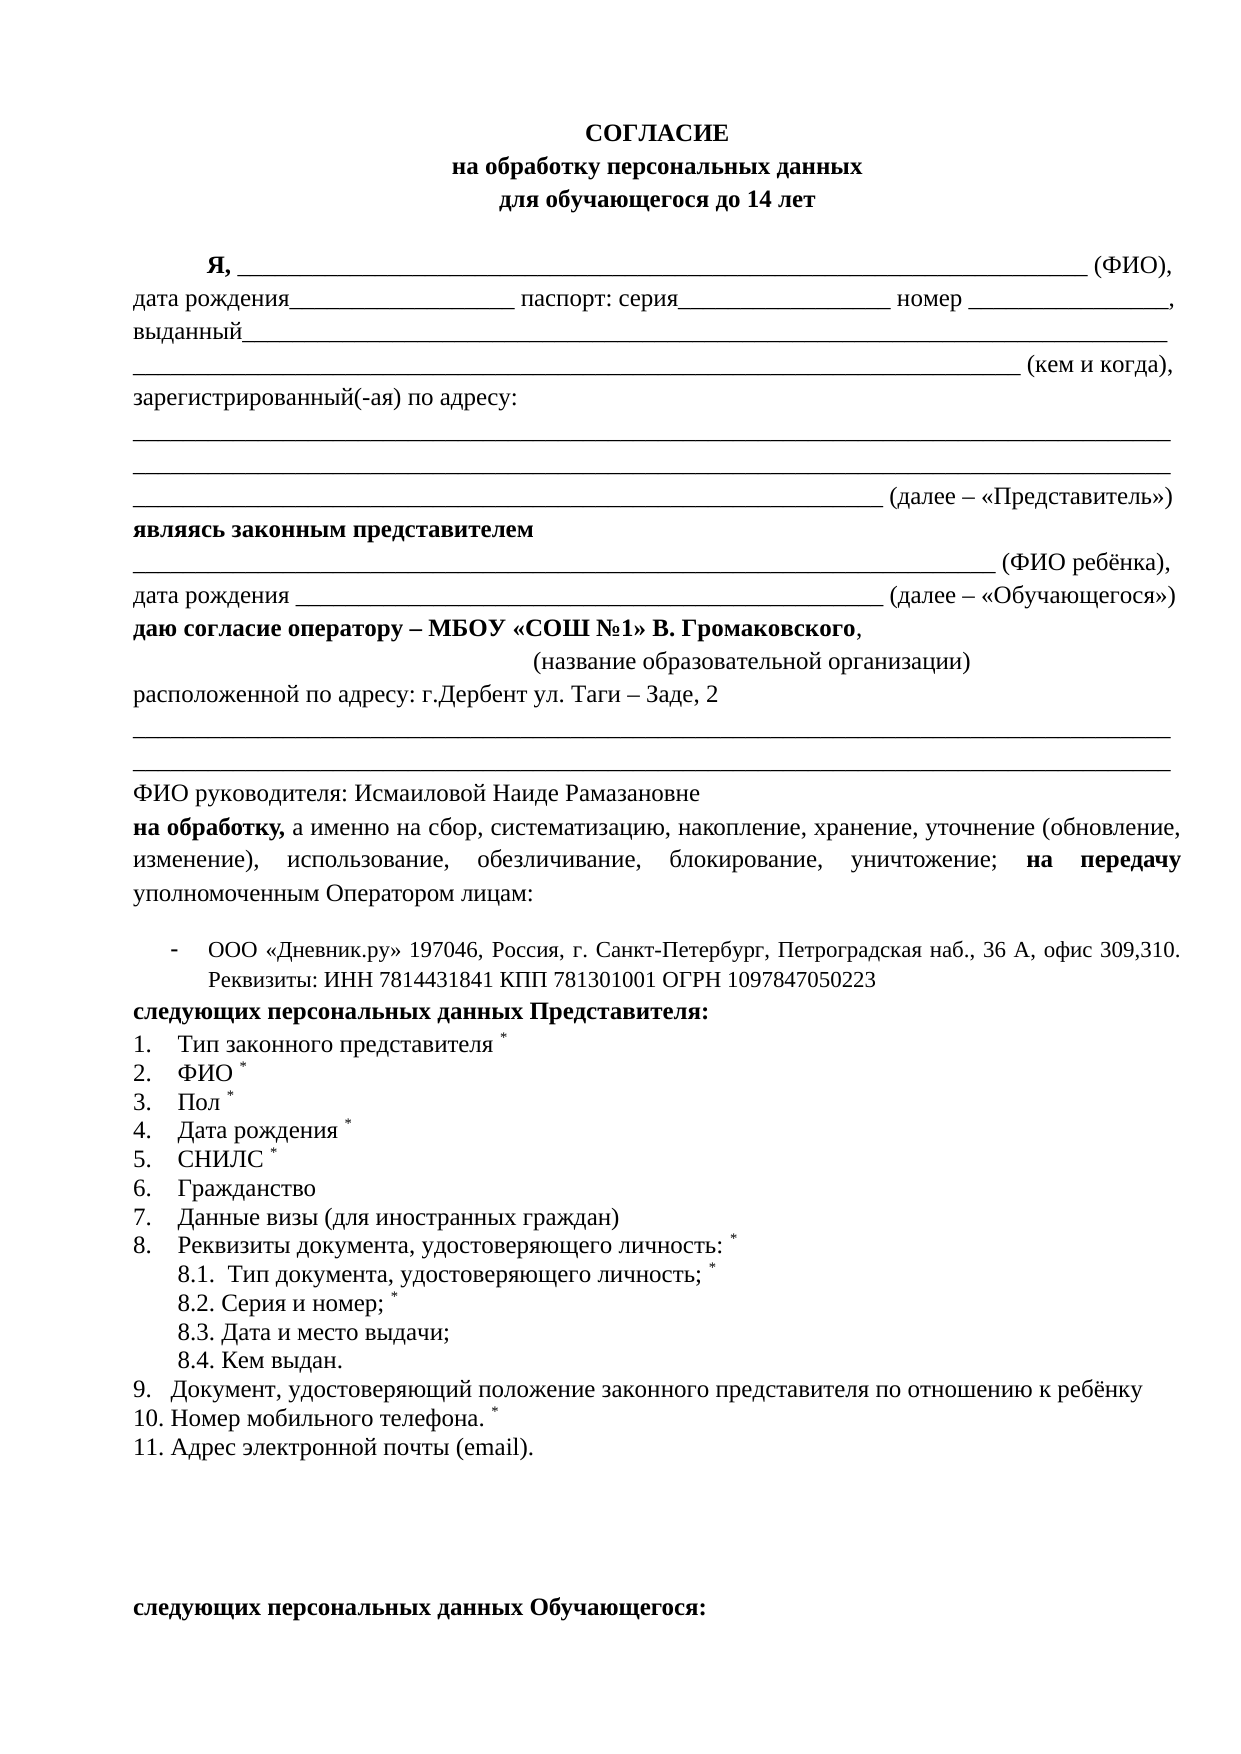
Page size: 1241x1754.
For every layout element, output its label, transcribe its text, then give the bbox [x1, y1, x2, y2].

list Тип законного представителя [133, 1029, 1181, 1058]
list Документ, удостоверяющий положение законного представителя по отношению к ребёнку [133, 1374, 1181, 1403]
list Гражданство [133, 1173, 1181, 1202]
text ______________________________________________________________________________________________________________________________________________________________________ [133, 712, 1181, 774]
text ____________________________________________________________ (далее – «Представитель») [133, 481, 1181, 510]
list Тип документа, удостоверяющего личность; * [177, 1259, 1181, 1288]
list Реквизиты документа, удостоверяющего личность: * [133, 1230, 1181, 1259]
text даю согласие оператору – МБОУ «СОШ №1» В. Громаковского, [133, 613, 1181, 642]
list Дата и место выдачи; [177, 1317, 1181, 1345]
text являясь законным представителем _____________________________________________________________________ (ФИО ребёнка), дата рождения _______________________________________________ (далее – «Обучающегося») [133, 514, 1181, 609]
list Кем выдан. [177, 1345, 1181, 1374]
text ФИО руководителя: Исмаиловой Наиде Рамазановне [133, 778, 1181, 807]
list СНИЛС * [133, 1144, 1181, 1173]
list Серия и номер; * [177, 1288, 1181, 1317]
text следующих персональных данных Обучающегося: [133, 1592, 1181, 1621]
list ООО «Дневник.ру» 197046, Россия, г. Санкт-Петербург, Петроградская наб., 36 А, офис 309,310. Реквизиты: ИНН 7814431841 КПП 781301001 ОГРН 1097847050223 [170, 936, 1181, 992]
list Пол * [133, 1087, 1181, 1115]
list ФИО * [133, 1058, 1181, 1087]
text Я, ____________________________________________________________________ (ФИО), дата рождения__________________ паспорт: серия_________________ номер ________________, выданный__________________________________________________________________________ _______________________________________________________________________ (кем и когда), зарегистрированный(-ая) по адресу: ______________________________________________________________________________________________________________________________________________________________________ [133, 250, 1181, 477]
text СОГЛАСИЕ [133, 118, 1181, 147]
text (название образовательной организации) [428, 646, 1181, 675]
text на обработку, а именно на сбор, систематизацию, накопление, хранение, уточнение (обновление, изменение), использование, обезличивание, блокирование, уничтожение; на передачу уполномоченным Оператором лицам: [133, 812, 1181, 906]
list Данные визы (для иностранных граждан) [133, 1202, 1181, 1230]
text следующих персональных данных Представителя: [133, 996, 1181, 1025]
list Номер мобильного телефона. * [133, 1403, 1181, 1432]
text расположенной по адресу: г.Дербент ул. Таги – Заде, 2 [133, 679, 1181, 708]
list Адрес электронной почты (email). [133, 1432, 1181, 1460]
text на обработку персональных данных для обучающегося до 14 лет [133, 151, 1181, 213]
list Дата рождения * [133, 1115, 1181, 1144]
